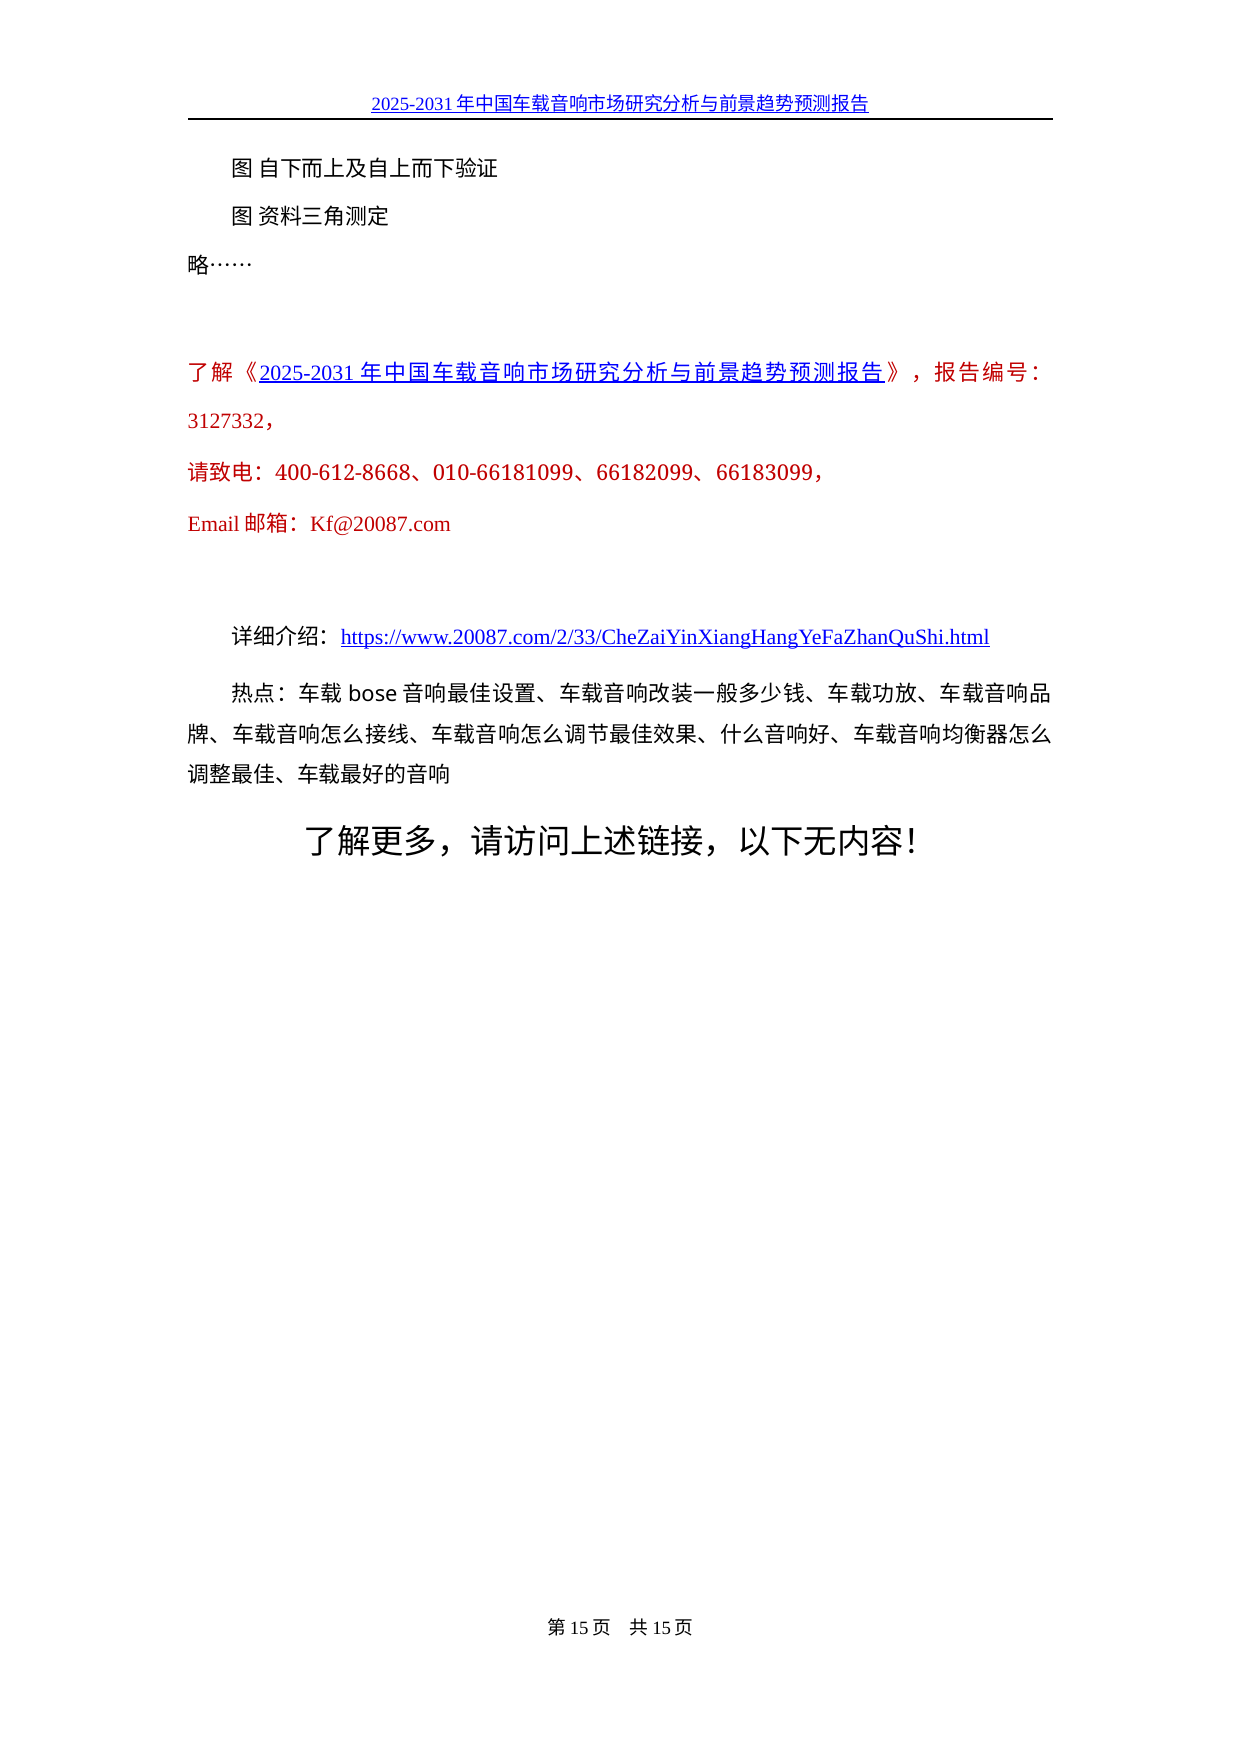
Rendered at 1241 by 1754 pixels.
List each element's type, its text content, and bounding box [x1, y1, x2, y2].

text 请致电：400-612-8668、010-66181099、66182099、66183099， [187, 454, 1053, 487]
title 了解更多，请访问上述链接，以下无内容！ [187, 807, 1053, 872]
text 详细介绍：https://www.20087.com/2/33/CheZaiYinXiangHangYeFaZhanQuShi.html [187, 619, 1053, 651]
text 热点：车载bose音响最佳设置、车载音响改装一般多少钱、车载功放、车载音响品牌、车载音响怎么接线、车载音响怎么调节最佳效果、什么音响好、车载音响均衡器怎么调整最佳、车载最好的音响 [187, 676, 1053, 789]
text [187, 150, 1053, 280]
text 了解《2025-2031年中国车载音响市场研究分析与前景趋势预测报告》，报告编号：3127332， [187, 354, 1053, 435]
text Email邮箱：Kf@20087.com [187, 506, 1053, 538]
